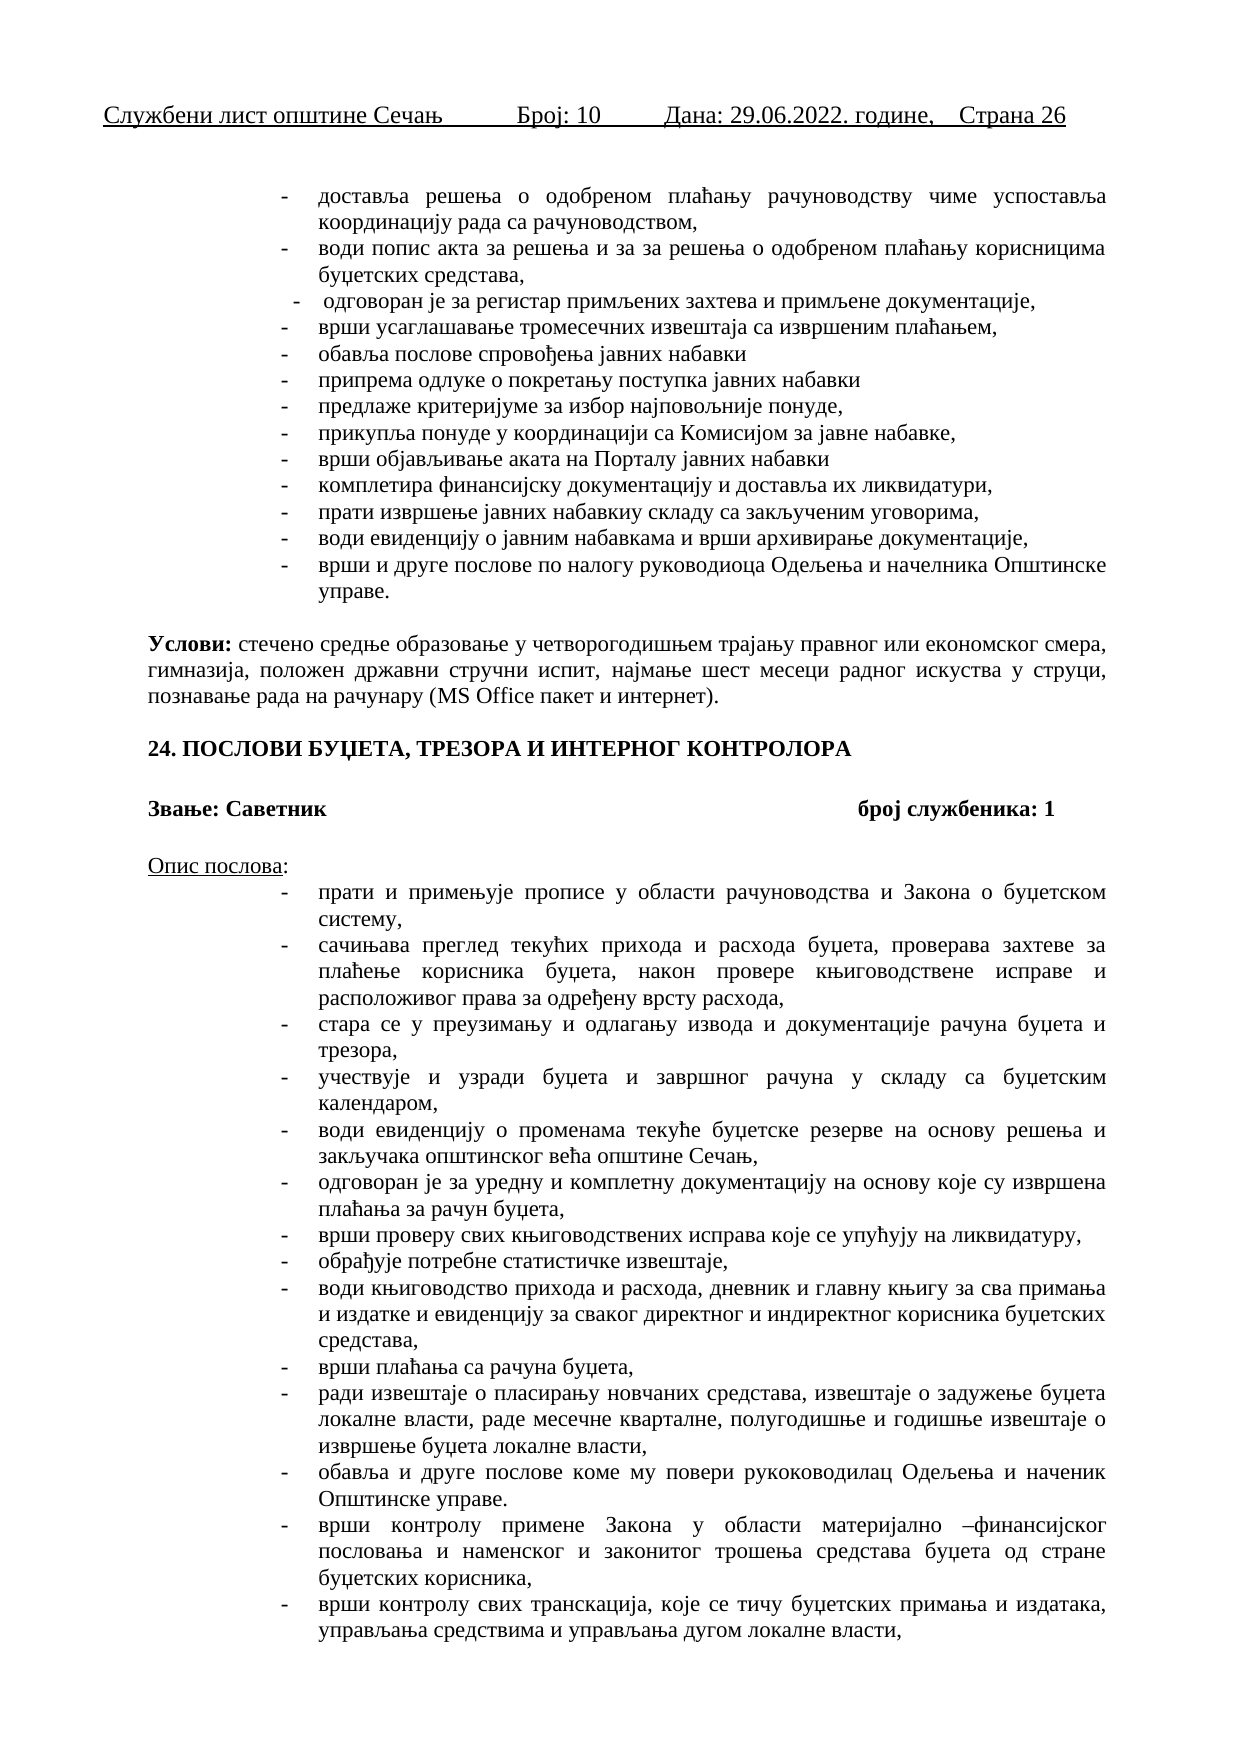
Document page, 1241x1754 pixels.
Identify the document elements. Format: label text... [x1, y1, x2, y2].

text - одговоран је за регистар примљених захтева и примљене документације, [148, 287, 1107, 313]
list стара се у преузимању и одлагању извода и документације рачуна буџета и трезора, [281, 1010, 1107, 1063]
list доставља решења о одобреном плаћању рачуноводству чиме успоставља координацију рада са рачуноводством, [281, 182, 1107, 234]
text 24. ПОСЛОВИ БУЏЕТА, ТРЕЗОРА И ИНТЕРНОГ КОНТРОЛОРА [148, 735, 1107, 761]
text Опис послова: [148, 852, 1107, 878]
text Услови: стечено средње образовање у четворогодишњем трајању правног или економског смера, гимназија, положен државни стручни испит, најмање шест месеци радног искуства у струци, познавање рада на рачунару (MS Office пакет и интернет). [148, 630, 1107, 709]
list сачињава преглед текућих прихода и расхода буџета, проверава захтеве за плаћење корисника буџета, након провере књиговодствене исправе и расположивог права за одређену врсту расхода, [281, 931, 1107, 1010]
list води евиденцију о јавним набавкама и врши архивирање документације, [281, 524, 1107, 551]
list обрађује потребне статистичке извештаје, [281, 1247, 1107, 1274]
text Службени лист општине Сечањ Број: 10 Дана: 29.06.2022. године, Страна 26 [103, 100, 1196, 129]
list врши контролу свих транскација, које се тичу буџетских примања и издатака, управљања средствима и управљања дугом локалне власти, [281, 1590, 1107, 1643]
list врши проверу свих књиговодствених исправа које се упућују на ликвидатуру, [281, 1221, 1107, 1247]
list води евиденцију о променама текуће буџетске резерве на основу решења и закључака општинског већа општине Сечањ, [281, 1116, 1107, 1168]
list обавља и друге послове коме му повери рукоководилац Одељења и наченик Општинске управе. [281, 1458, 1107, 1511]
list предлаже критеријуме за избор најповољније понуде, [281, 392, 1107, 419]
list води књиговодство прихода и расхода, дневник и главну књигу за сва примања и издатке и евиденцију за сваког директног и индиректног корисника буџетских средстава, [281, 1274, 1107, 1353]
list врши усаглашавање тромесечних извештаја са извршеним плаћањем, [281, 313, 1107, 340]
list врши плаћања са рачуна буџета, [281, 1353, 1107, 1379]
list прикупља понуде у координацији са Комисијом за јавне набавке, [281, 419, 1107, 445]
list комплетира финансијску документацију и доставља их ликвидатури, [281, 472, 1107, 498]
list одговоран је за уредну и комплетну документацију на основу које су извршена плаћања за рачун буџета, [281, 1168, 1107, 1221]
list прати и примењује прописе у области рачуноводства и Закона о буџетском систему, [281, 878, 1107, 931]
list учествује и узради буџета и завршног рачуна у складу са буџетским календаром, [281, 1063, 1107, 1116]
list обавља послове спровођења јавних набавки [281, 340, 1107, 366]
text Звање: Саветник број службеника: 1 [148, 796, 1107, 822]
list прати извршење јавних набавкиу складу са закљученим уговорима, [281, 498, 1107, 524]
list врши контролу примене Закона у области материјално –финансијског пословања и наменског и законитог трошења средстава буџета од стране буџетских корисника, [281, 1511, 1107, 1590]
list врши и друге послове по налогу руководиоца Одељења и начелника Општинске управе. [281, 551, 1107, 603]
list води попис акта за решења и за за решења о одобреном плаћању корисницима буџетских средстава, [281, 234, 1107, 287]
list припрема одлуке о покретању поступка јавних набавки [281, 366, 1107, 392]
list врши објављивање аката на Порталу јавних набавки [281, 445, 1107, 472]
list ради извештаје о пласирању новчаних средстава, извештаје о задужење буџета локалне власти, раде месечне кварталне, полугодишње и годишње извештаје о извршење буџета локалне власти, [281, 1379, 1107, 1458]
